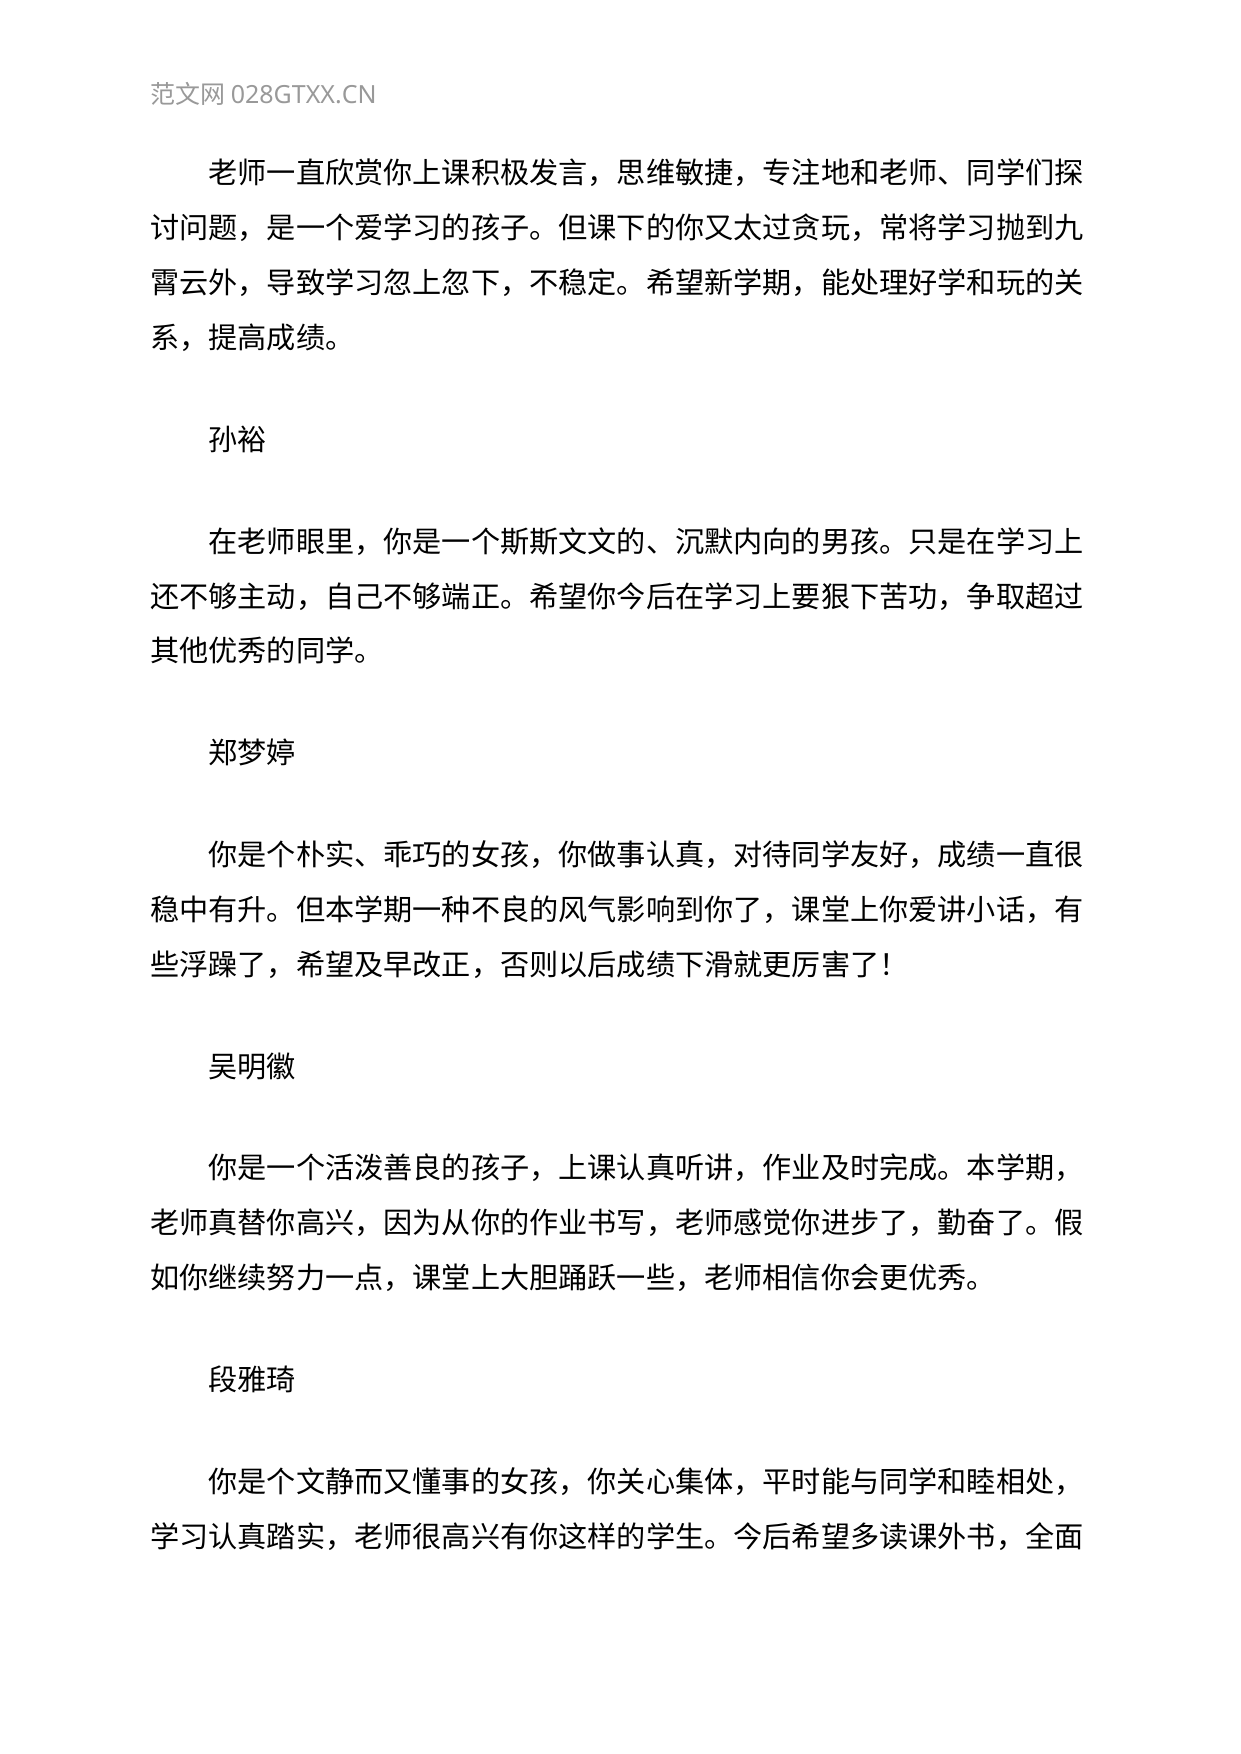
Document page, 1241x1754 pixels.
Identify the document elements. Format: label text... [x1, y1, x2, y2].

text 你是个朴实、乖巧的女孩，你做事认真，对待同学友好，成绩一直很稳中有升。但本学期一种不良的风气影响到你了，课堂上你爱讲小话，有些浮躁了，希望及早改正，否则以后成绩下滑就更厉害了！ [150, 832, 1090, 984]
text 在老师眼里，你是一个斯斯文文的、沉默内向的男孩。只是在学习上还不够主动，自己不够端正。希望你今后在学习上要狠下苦功，争取超过其他优秀的同学。 [150, 518, 1090, 670]
text 老师一直欣赏你上课积极发言，思维敏捷，专注地和老师、同学们探讨问题，是一个爱学习的孩子。但课下的你又太过贪玩，常将学习抛到九霄云外，导致学习忽上忽下，不稳定。希望新学期，能处理好学和玩的关系，提高成绩。 [150, 150, 1090, 357]
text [150, 1458, 1090, 1555]
text 段雅琦 [150, 1356, 1090, 1399]
text 你是一个活泼善良的孩子，上课认真听讲，作业及时完成。本学期，老师真替你高兴，因为从你的作业书写，老师感觉你进步了，勤奋了。假如你继续努力一点，课堂上大胆踊跃一些，老师相信你会更优秀。 [150, 1145, 1090, 1297]
text 郑梦婷 [150, 730, 1090, 772]
text 孙裕 [150, 416, 1090, 459]
text 吴明徽 [150, 1043, 1090, 1085]
